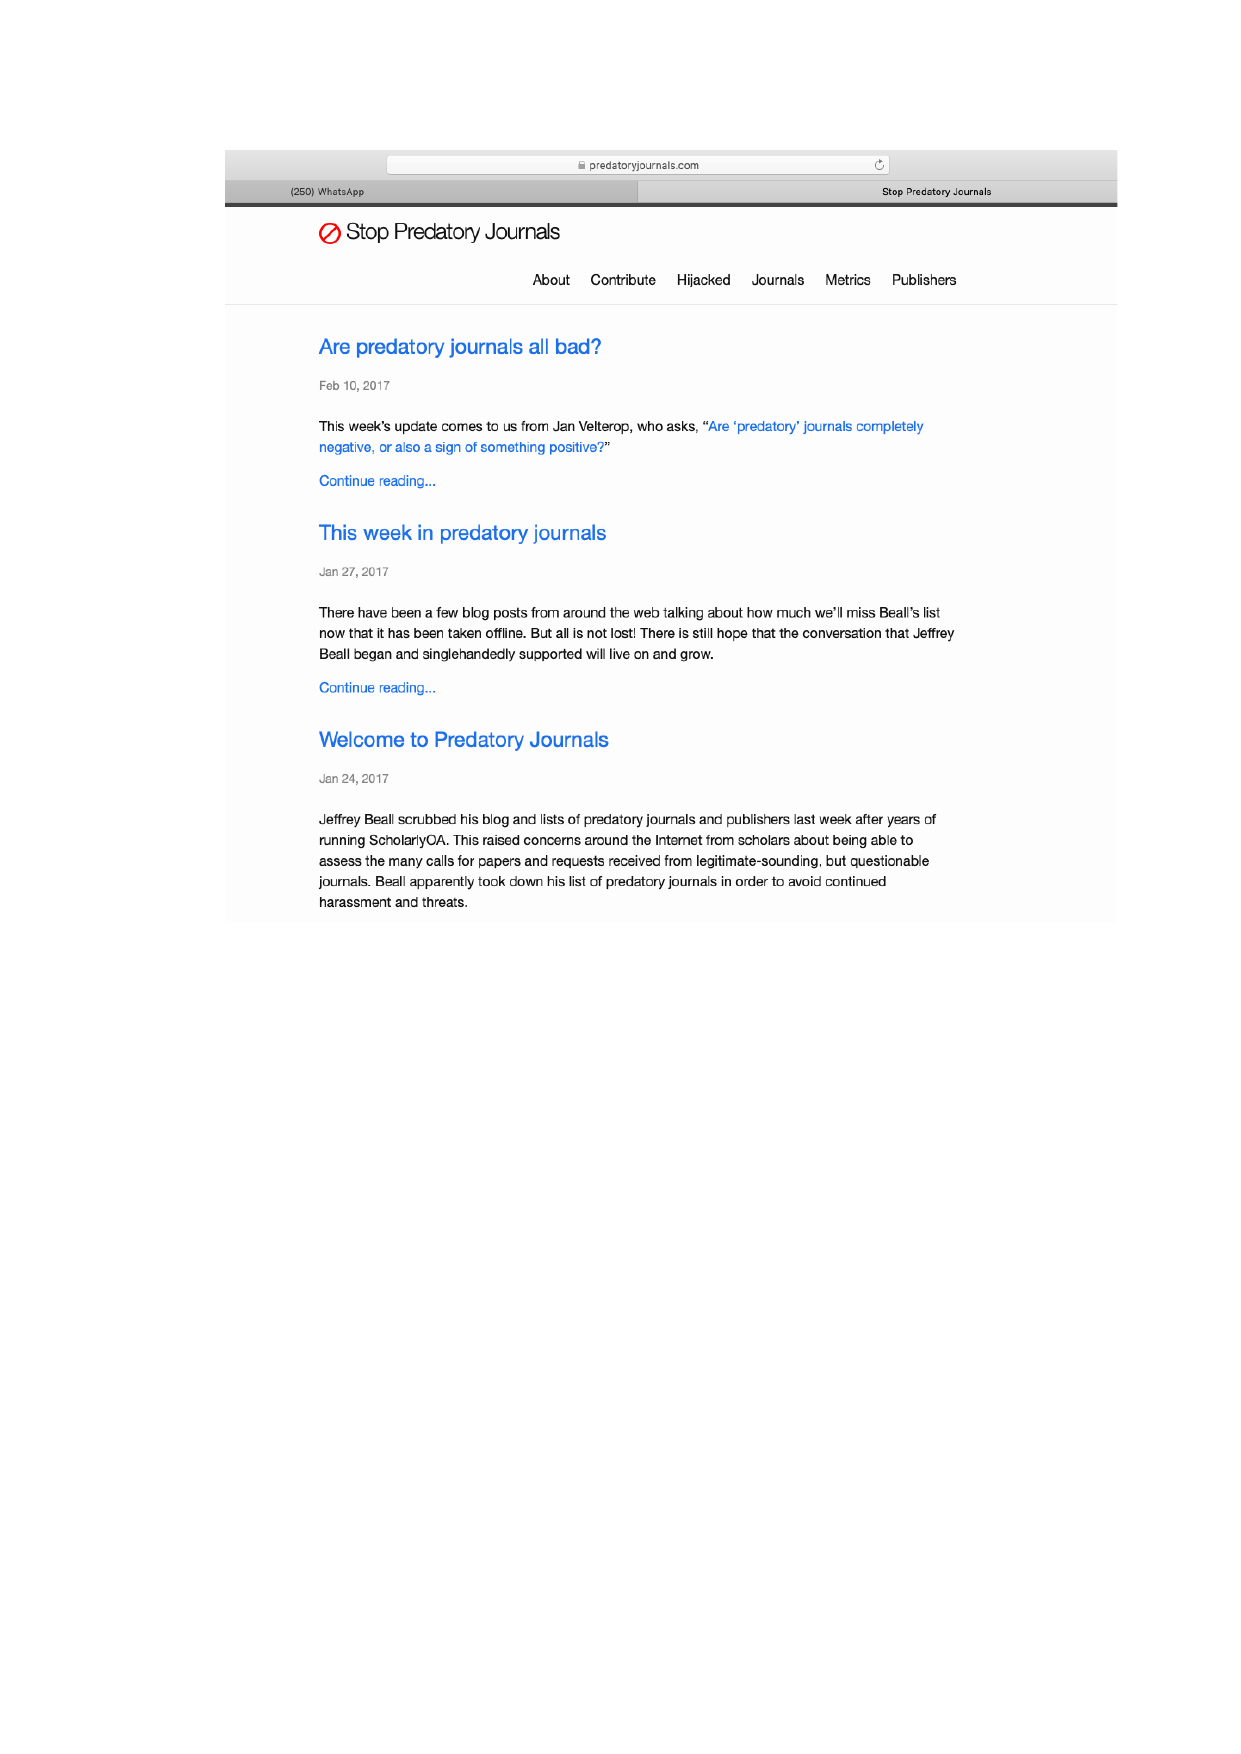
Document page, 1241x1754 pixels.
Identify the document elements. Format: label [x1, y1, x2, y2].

picture [225, 150, 1118, 923]
